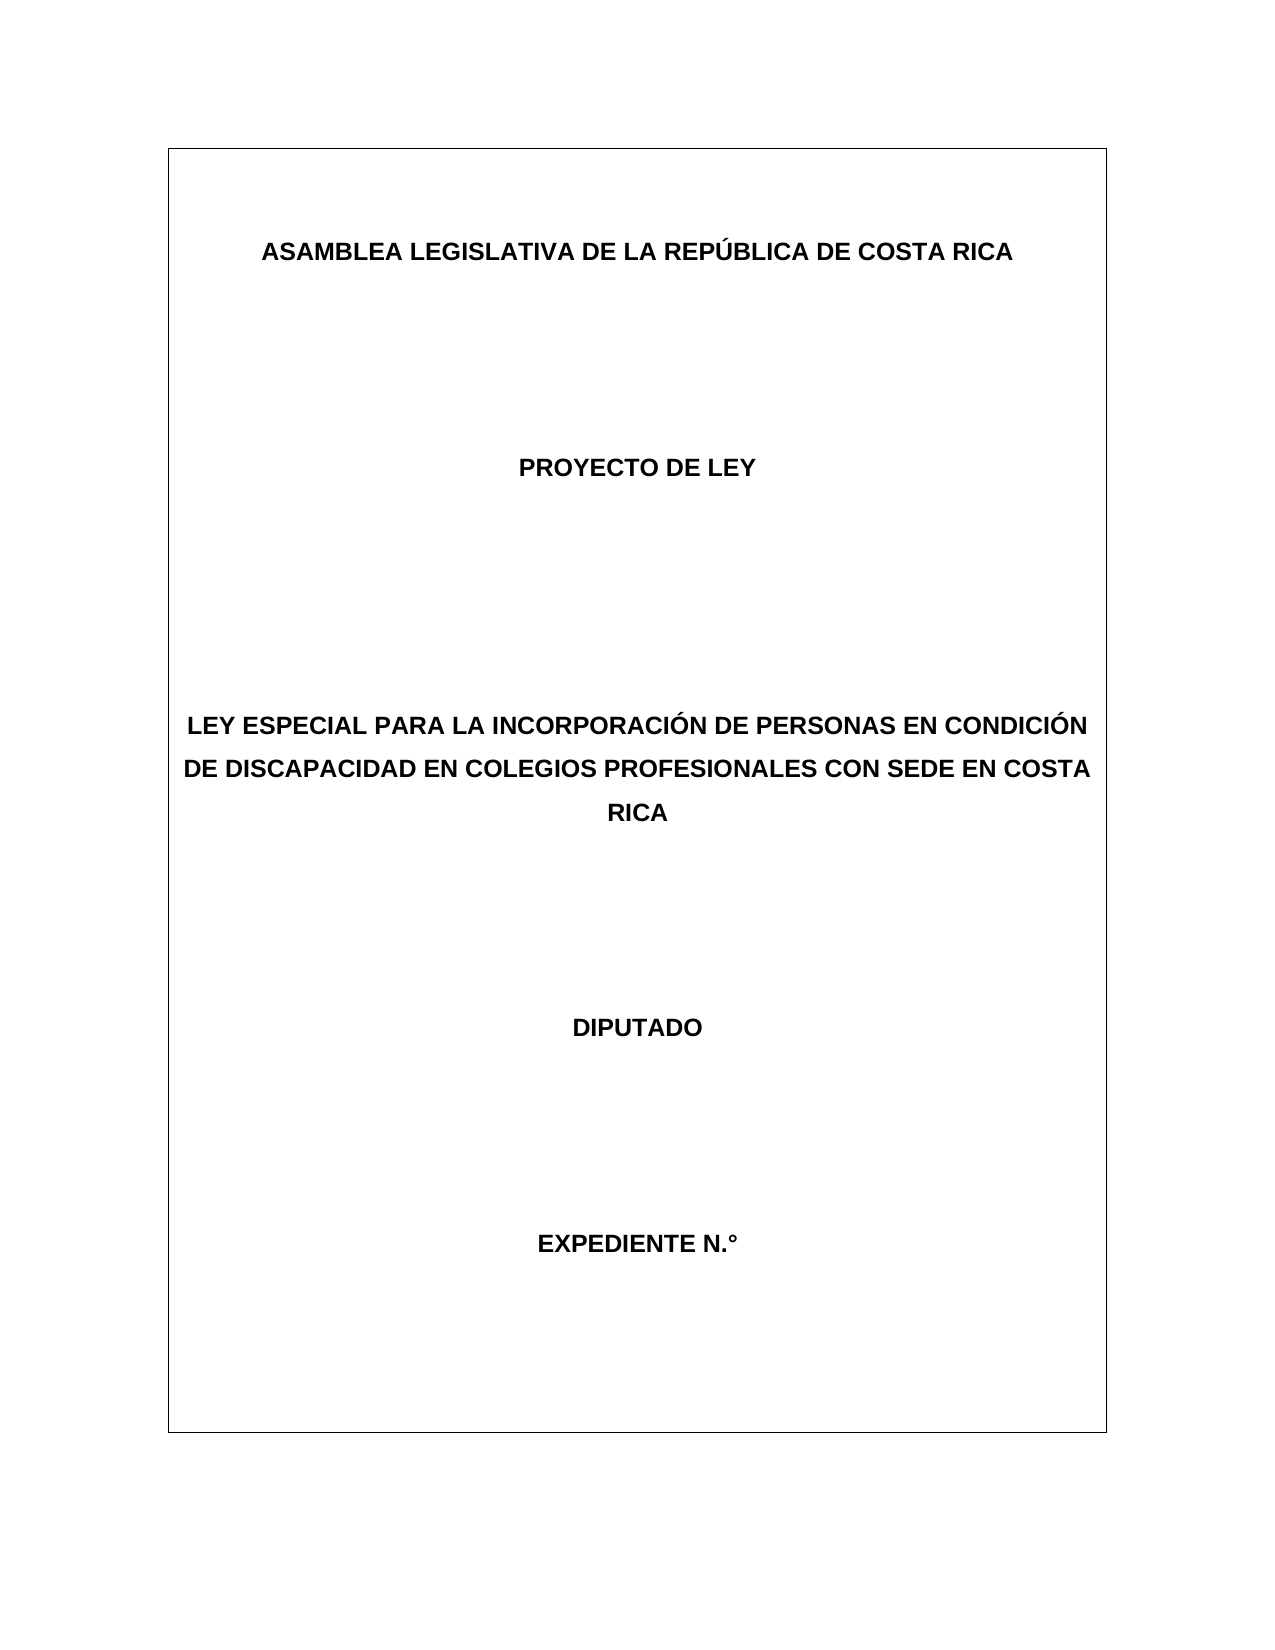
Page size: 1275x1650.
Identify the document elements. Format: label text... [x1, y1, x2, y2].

text EXPEDIENTE N.° [169, 1226, 1106, 1258]
text PROYECTO DE LEY [169, 449, 1106, 481]
text LEY ESPECIAL PARA LA INCORPORACIÓN DE PERSONAS EN CONDICIÓN DE DISCAPACIDAD EN COLEGIOS PROFESIONALES CON SEDE EN COSTA RICA [169, 708, 1106, 826]
text DIPUTADO [169, 1010, 1106, 1042]
text ASAMBLEA LEGISLATIVA DE LA REPÚBLICA DE COSTA RICA [169, 234, 1106, 266]
